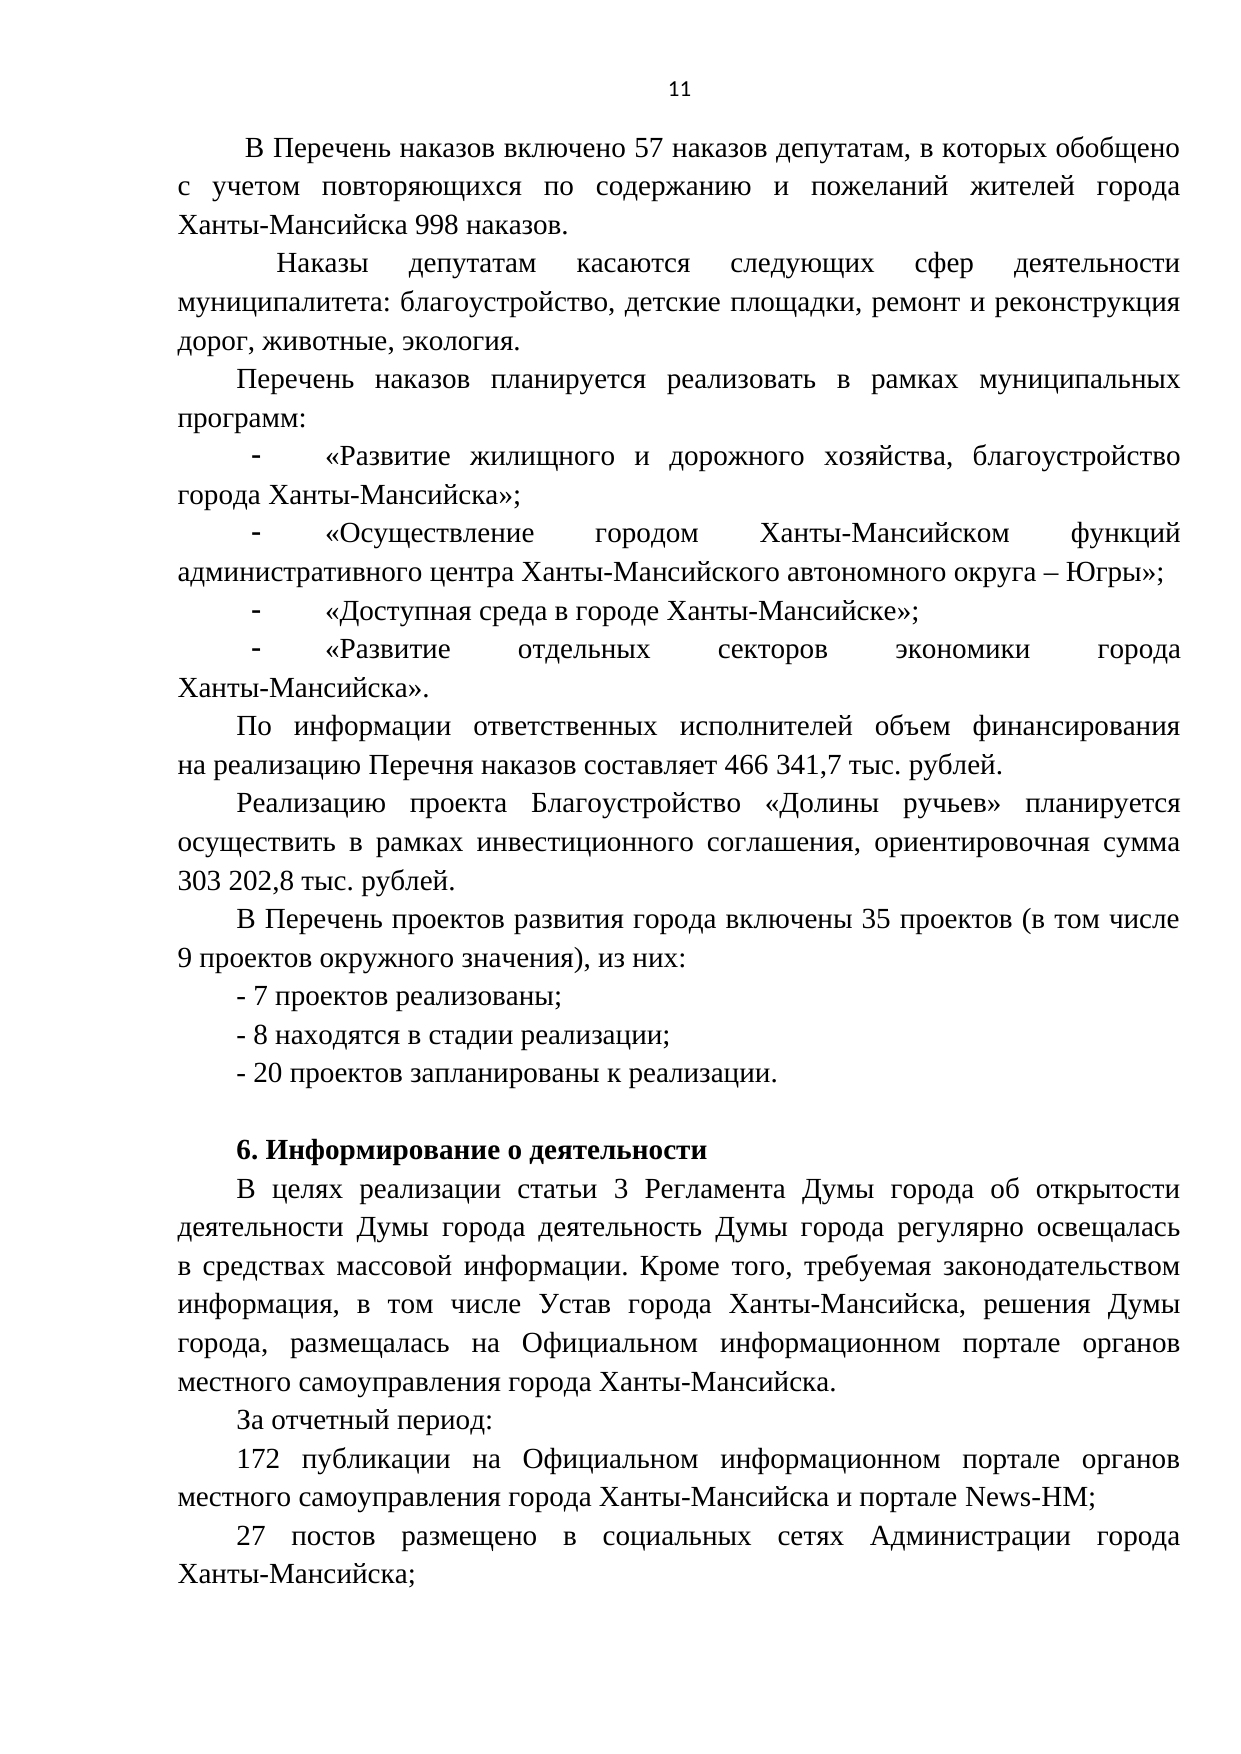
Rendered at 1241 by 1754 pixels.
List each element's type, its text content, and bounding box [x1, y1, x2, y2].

text В целях реализации статьи 3 Регламента Думы города об открытости деятельности Думы города деятельность Думы города регулярно освещалась в средствах массовой информации. Кроме того, требуемая законодательством информация, в том числе Устав города Ханты-Мансийска, решения Думы города, размещалась на Официальном информационном портале органов местного самоуправления города Ханты-Мансийска. [177, 1171, 1181, 1397]
list По информации ответственных исполнителей объем финансирования на реализацию Перечня наказов составляет 466 341,7 тыс. рублей. [177, 708, 1181, 781]
text В Перечень наказов включено 57 наказов депутатам, в которых обобщено с учетом повторяющихся по содержанию и пожеланий жителей города Ханты-Мансийска 998 наказов. [177, 130, 1181, 241]
text - 8 находятся в стадии реализации; [177, 1017, 1181, 1050]
text - 20 проектов запланированы к реализации. [177, 1055, 1181, 1089]
text 6. Информирование о деятельности [177, 1132, 1181, 1166]
text 172 публикации на Официальном информационном портале органов местного самоуправления города Ханты-Мансийска и портале News-HM; [177, 1441, 1181, 1513]
text Наказы депутатам касаются следующих сфер деятельности муниципалитета: благоустройство, детские площадки, ремонт и реконструкция дорог, животные, экология. [177, 246, 1181, 356]
text В Перечень проектов развития города включены 35 проектов (в том числе 9 проектов окружного значения), из них: [177, 901, 1181, 973]
list «Развитие жилищного и дорожного хозяйства, благоустройство города Ханты-Мансийска»; [177, 438, 1181, 510]
text 27 постов размещено в социальных сетях Администрации города Ханты-Мансийска; [177, 1518, 1181, 1590]
text - 7 проектов реализованы; [177, 978, 1181, 1012]
text За отчетный период: [177, 1402, 1181, 1436]
list «Доступная среда в городе Ханты-Мансийске»; [177, 593, 1181, 626]
list «Развитие отдельных секторов экономики города Ханты-Мансийска». [177, 631, 1181, 703]
text Перечень наказов планируется реализовать в рамках муниципальных программ: [177, 361, 1181, 433]
list «Осуществление городом Ханты-Мансийском функций административного центра Ханты-Мансийского автономного округа – Югры»; [177, 515, 1181, 588]
list Реализацию проекта Благоустройство «Долины ручьев» планируется осуществить в рамках инвестиционного соглашения, ориентировочная сумма 303 202,8 тыс. рублей. [177, 786, 1181, 896]
